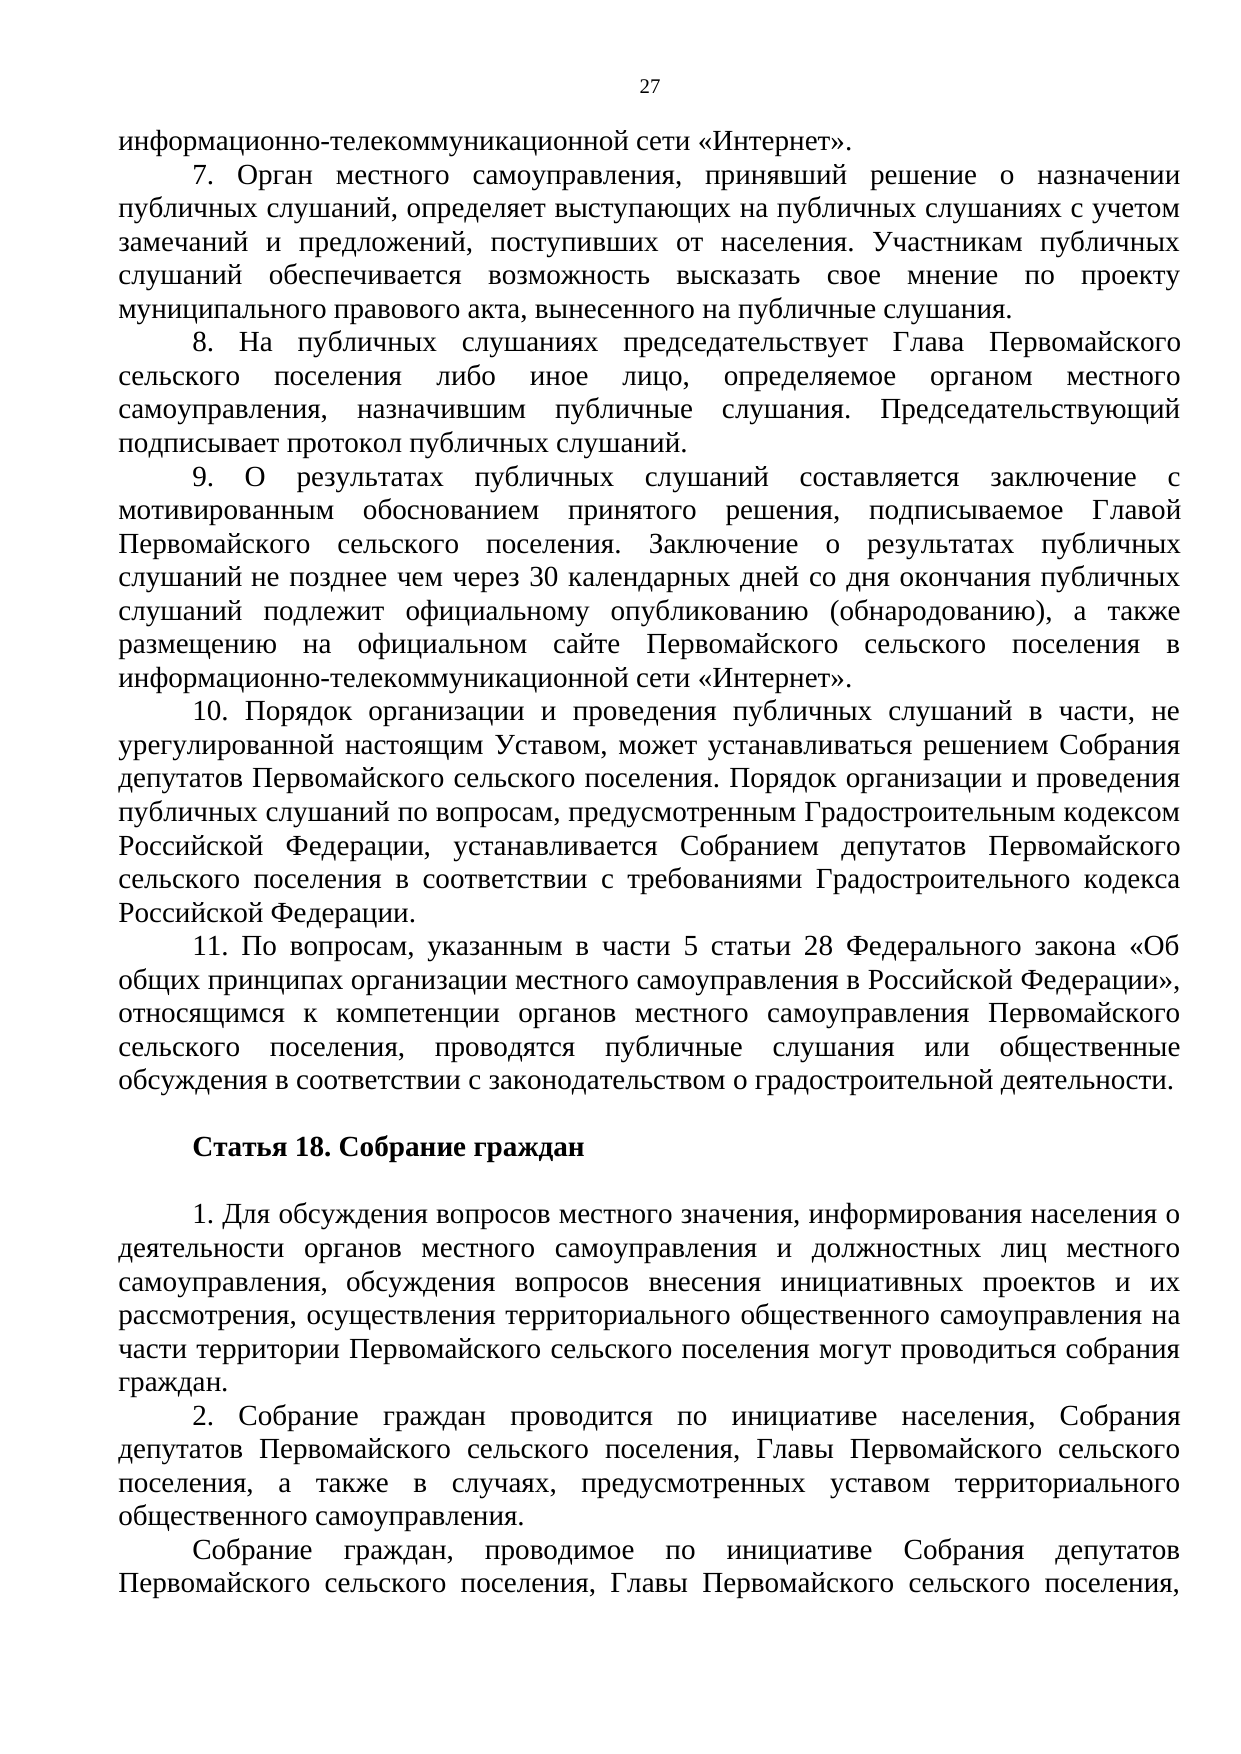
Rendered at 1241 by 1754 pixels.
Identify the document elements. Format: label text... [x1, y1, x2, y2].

text 9. О результатах публичных слушаний составляется заключение с мотивированным обоснованием принятого решения, подписываемое Главой Первомайского сельского поселения. Заключение о результатах публичных слушаний не позднее чем через 30 календарных дней со дня окончания публичных слушаний подлежит официальному опубликованию (обнародованию), а также размещению на официальном сайте Первомайского сельского поселения в информационно-телекоммуникационной сети «Интернет». [118, 459, 1181, 693]
text 1. Для обсуждения вопросов местного значения, информирования населения о деятельности органов местного самоуправления и должностных лиц местного самоуправления, обсуждения вопросов внесения инициативных проектов и их рассмотрения, осуществления территориального общественного самоуправления на части территории Первомайского сельского поселения могут проводиться собрания граждан. [118, 1197, 1181, 1398]
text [118, 123, 1181, 157]
text 10. Порядок организации и проведения публичных слушаний в части, не урегулированной настоящим Уставом, может устанавливаться решением Собрания депутатов Первомайского сельского поселения. Порядок организации и проведения публичных слушаний по вопросам, предусмотренным Градостроительным кодексом Российской Федерации, устанавливается Собранием депутатов Первомайского сельского поселения в соответствии с требованиями Градостроительного кодекса Российской Федерации. [118, 693, 1181, 928]
text 2. Собрание граждан проводится по инициативе населения, Собрания депутатов Первомайского сельского поселения, Главы Первомайского сельского поселения, а также в случаях, предусмотренных уставом территориального общественного самоуправления. [118, 1398, 1181, 1532]
text 11. По вопросам, указанным в части 5 статьи 28 Федерального закона «Об общих принципах организации местного самоуправления в Российской Федерации», относящимся к компетенции органов местного самоуправления Первомайского сельского поселения, проводятся публичные слушания или общественные обсуждения в соответствии с законодательством о градостроительной деятельности. [118, 928, 1181, 1096]
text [118, 1532, 1181, 1599]
text 7. Орган местного самоуправления, принявший решение о назначении публичных слушаний, определяет выступающих на публичных слушаниях с учетом замечаний и предложений, поступивших от населения. Участникам публичных слушаний обеспечивается возможность высказать свое мнение по проекту муниципального правового акта, вынесенного на публичные слушания. [118, 157, 1181, 324]
text Статья 18. Собрание граждан [118, 1129, 1181, 1163]
text 8. На публичных слушаниях председательствует Глава Первомайского сельского поселения либо иное лицо, определяемое органом местного самоуправления, назначившим публичные слушания. Председательствующий подписывает протокол публичных слушаний. [118, 324, 1181, 459]
